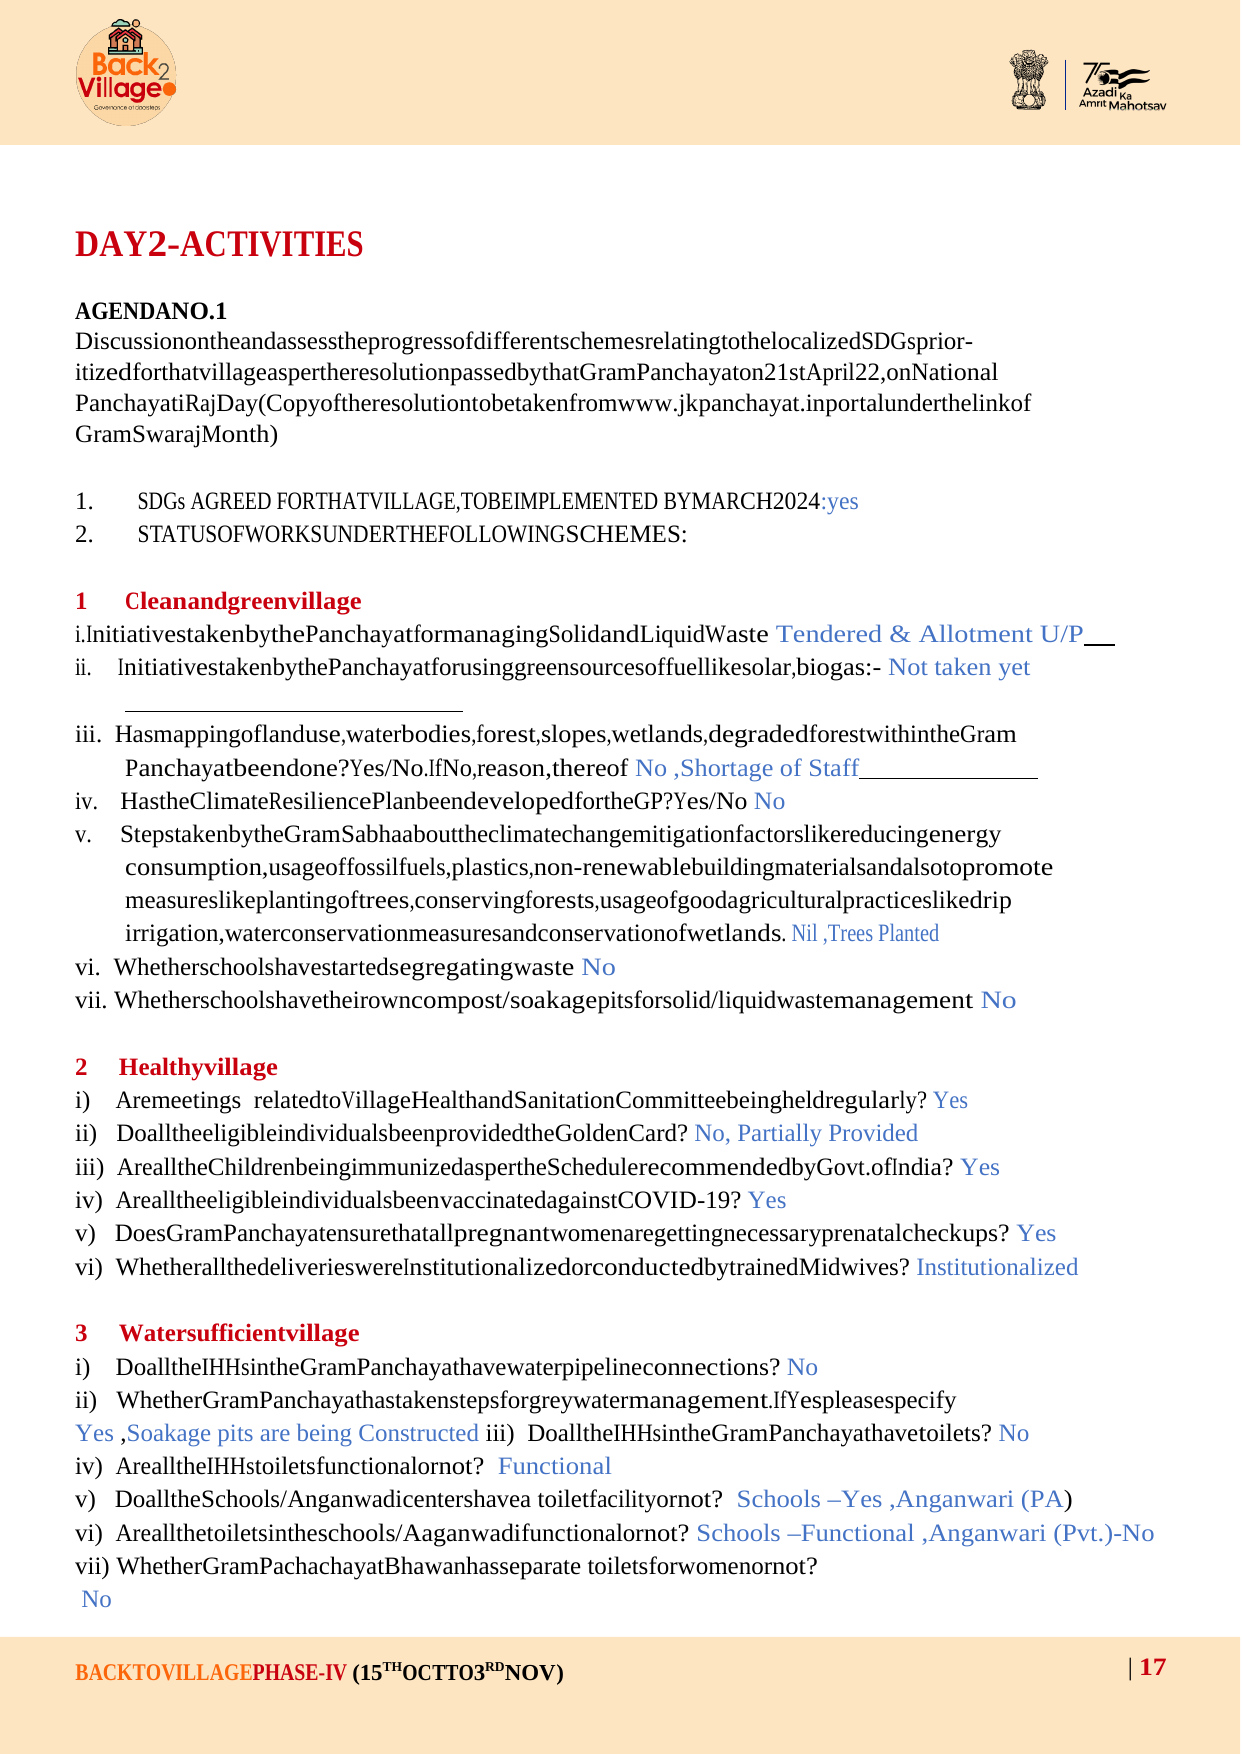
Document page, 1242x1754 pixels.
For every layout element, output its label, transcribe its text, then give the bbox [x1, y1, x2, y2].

text i) DoalltheIHHsintheGramPanchayathavewaterpipelineconnections? No [75, 1352, 1242, 1380]
text vii) WhetherGramPachachayatBhawanhasseparate toiletsforwomenornot? [75, 1551, 1242, 1580]
text vi) Areallthetoiletsintheschools/Aaganwadifunctionalornot? Schools –Functional ,Anganwari (Pvt.)-No [75, 1518, 1242, 1546]
picture [1076, 57, 1168, 113]
text iv. HastheClimateResiliencePlanbeendevelopedfortheGP?Yes/No No [75, 786, 1242, 815]
text DAY2-ACTIVITIES [75, 221, 1242, 264]
text 1. SDGs AGREED FORTHATVILLAGE,TOBEIMPLEMENTED BYMARCH2024:yes [75, 486, 1242, 515]
text i.InitiativestakenbythePanchayatformanagingSolidandLiquidWaste Tendered & Allotment U/P [75, 619, 1242, 648]
text 1 Cleanandgreenvillage [75, 586, 1242, 615]
picture [74, 17, 177, 126]
picture [1007, 47, 1051, 112]
text AGENDANO.1 [75, 296, 1242, 325]
text DiscussionontheandassesstheprogressofdifferentschemesrelatingtothelocalizedSDGsprior-itizedforthatvillageaspertheresolutionpassedbythatGramPanchayaton21stApril22,onNational PanchayatiRajDay(Copyoftheresolutiontobetakenfromwww.jkpanchayat.inportalunderthelinkof GramSwarajMonth) [75, 326, 1160, 448]
text i) Aremeetings relatedtoVillageHealthandSanitationCommitteebeingheldregularly? Yes [75, 1085, 1242, 1114]
text ii) DoalltheeligibleindividualsbeenprovidedtheGoldenCard? No, Partially Provided [75, 1118, 1242, 1147]
text 3 Watersufficientvillage [75, 1318, 1242, 1347]
text ii. InitiativestakenbythePanchayatforusinggreensourcesoffuellikesolar,biogas:- Not taken yet [75, 653, 1242, 681]
text No [75, 1584, 1242, 1613]
text 2 Healthyvillage [75, 1052, 1242, 1080]
text v) DoalltheSchools/Anganwadicentershavea toiletfacilityornot? Schools –Yes ,Anganwari (PA) [75, 1484, 1242, 1513]
text ii) WhetherGramPanchayathastakenstepsforgreywatermanagement.IfYespleasespecify Yes ,Soakage pits are being Constructed iii) DoalltheIHHsintheGramPanchayathavetoilets? No [75, 1385, 1069, 1447]
text 2. STATUSOFWORKSUNDERTHEFOLLOWINGSCHEMES: [75, 519, 1242, 548]
text vi) WhetherallthedeliverieswereInstitutionalizedorconductedbytrainedMidwives? Institutionalized [75, 1252, 1242, 1280]
text iii. Hasmappingoflanduse,waterbodies,forest,slopes,wetlands,degradedforestwithintheGram [75, 719, 1242, 748]
text iv) ArealltheIHHstoiletsfunctionalornot? Functional [75, 1451, 1242, 1480]
text vii. Whetherschoolshavetheirowncompost/soakagepitsforsolid/liquidwastemanagement No [75, 985, 1242, 1014]
text Panchayatbeendone?Yes/No.IfNo,reason,thereof No ,Shortage of Staff [125, 753, 1242, 781]
text iv) ArealltheeligibleindividualsbeenvaccinatedagainstCOVID-19? Yes [75, 1185, 1242, 1214]
text vi. Whetherschoolshavestartedsegregatingwaste No [75, 952, 1242, 980]
text iii) ArealltheChildrenbeingimmunizedaspertheSchedulerecommendedbyGovt.ofIndia? Yes [75, 1152, 1242, 1180]
text v) DoesGramPanchayatensurethatallpregnantwomenaregettingnecessaryprenatalcheckups? Yes [75, 1218, 1242, 1247]
text v. StepstakenbytheGramSabhaabouttheclimatechangemitigationfactorslikereducingenergy consumption,usageoffossilfuels,plastics,non-renewablebuildingmaterialsandalsotopromote measureslikeplantingoftrees,conservingforests,usageofgoodagriculturalpracticeslikedrip irrigation,waterconservationmeasuresandconservationofwetlands. Nil ,Trees Planted [75, 819, 1147, 947]
